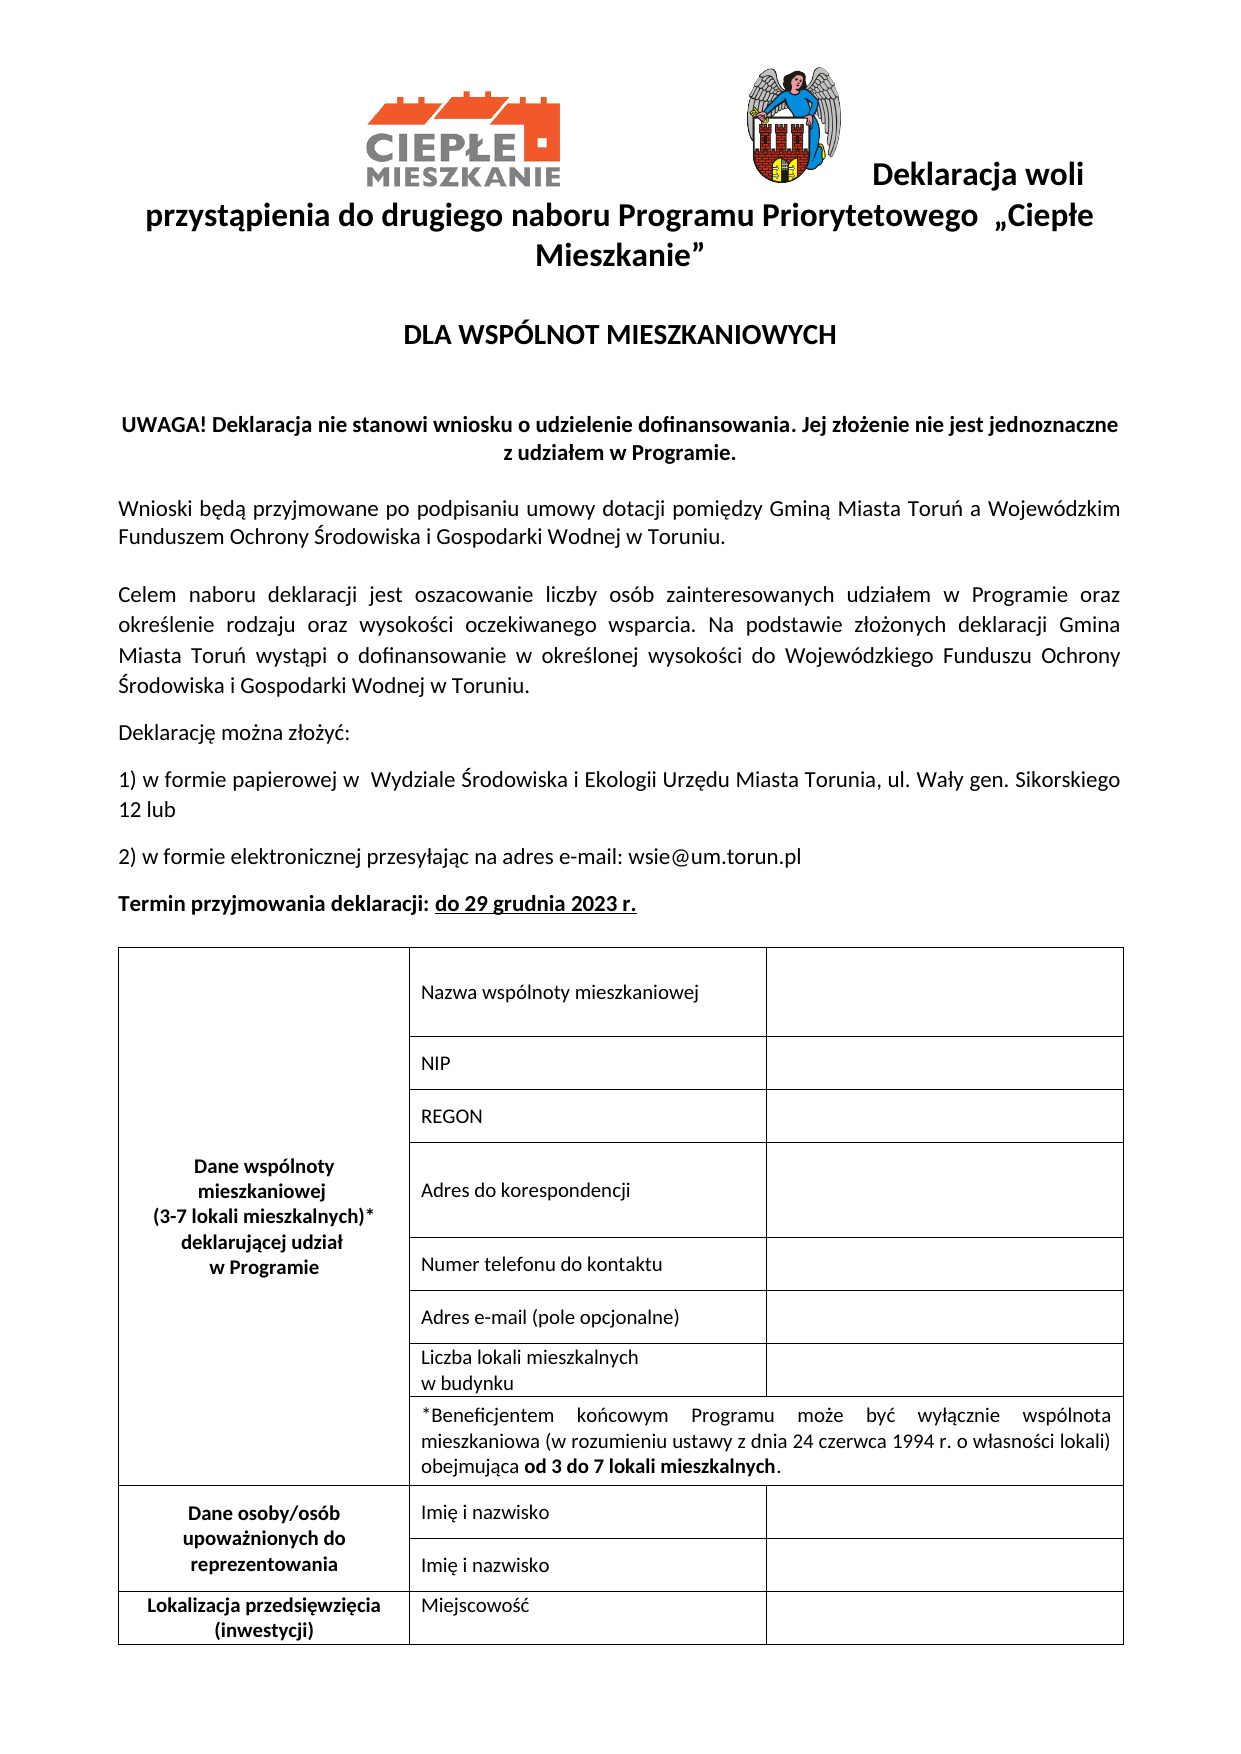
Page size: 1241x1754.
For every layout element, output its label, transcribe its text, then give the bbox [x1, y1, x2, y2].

text 1) w formie papierowej w Wydziale Środowiska i Ekologii Urzędu Miasta Torunia, ul. Wały gen. Sikorskiego 12 lub [118, 765, 1122, 823]
table_header Nazwa wspólnoty mieszkaniowej [410, 948, 766, 1036]
table_cell [767, 1090, 1123, 1142]
table_cell [767, 1486, 1123, 1538]
text Deklaracja woli przystąpienia do drugiego naboru Programu Priorytetowego „Ciepłe Mieszkanie” [118, 153, 1122, 275]
picture [344, 88, 582, 189]
text 2) w formie elektronicznej przesyłając na adres e-mail: wsie@um.torun.pl [118, 842, 1122, 870]
table_cell Imię i nazwisko [410, 1539, 766, 1591]
table_cell Miejscowość [410, 1592, 766, 1644]
text UWAGA! Deklaracja nie stanowi wniosku o udzielenie dofinansowania. Jej złożenie nie jest jednoznaczne z udziałem w Programie. [118, 410, 1122, 466]
table_cell Numer telefonu do kontaktu [410, 1238, 766, 1290]
table_cell Adres do korespondencji [410, 1143, 766, 1237]
table_cell [767, 1592, 1123, 1644]
text Celem naboru deklaracji jest oszacowanie liczby osób zainteresowanych udziałem w Programie oraz określenie rodzaju oraz wysokości oczekiwanego wsparcia. Na podstawie złożonych deklaracji Gmina Miasta Toruń wystąpi o dofinansowanie w określonej wysokości do Wojewódzkiego Funduszu Ochrony Środowiska i Gospodarki Wodnej w Toruniu. [118, 550, 1122, 699]
text Deklarację można złożyć: [118, 718, 1122, 746]
table_cell [767, 1238, 1123, 1290]
table_cell [767, 1291, 1123, 1343]
table_header [767, 948, 1123, 1036]
table_cell [767, 1143, 1123, 1237]
table_cell Dane osoby/osób upoważnionych do reprezentowania [119, 1486, 409, 1591]
text DLA WSPÓLNOT MIESZKANIOWYCH [118, 316, 1122, 351]
table_cell [767, 1344, 1123, 1396]
text Termin przyjmowania deklaracji: do 29 grudnia 2023 r. [118, 889, 1122, 917]
table_cell *Beneficjentem końcowym Programu może być wyłącznie wspólnota mieszkaniowa (w rozumieniu ustawy z dnia 24 czerwca 1994 r. o własności lokali) obejmująca od 3 do 7 lokali mieszkalnych. [410, 1397, 1123, 1484]
table_cell [767, 1539, 1123, 1591]
table_cell Liczba lokali mieszkalnych w budynku [410, 1344, 766, 1396]
text Wnioski będą przyjmowane po podpisaniu umowy dotacji pomiędzy Gminą Miasta Toruń a Wojewódzkim Funduszem Ochrony Środowiska i Gospodarki Wodnej w Toruniu. [118, 494, 1122, 550]
table_header Dane wspólnoty mieszkaniowej (3-7 lokali mieszkalnych)* deklarującej udział w Programie [119, 948, 409, 1484]
table_cell REGON [410, 1090, 766, 1142]
table_cell [767, 1037, 1123, 1089]
table_cell Imię i nazwisko [410, 1486, 766, 1538]
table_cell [119, 1592, 409, 1644]
table_cell Adres e-mail (pole opcjonalne) [410, 1291, 766, 1343]
table_cell NIP [410, 1037, 766, 1089]
